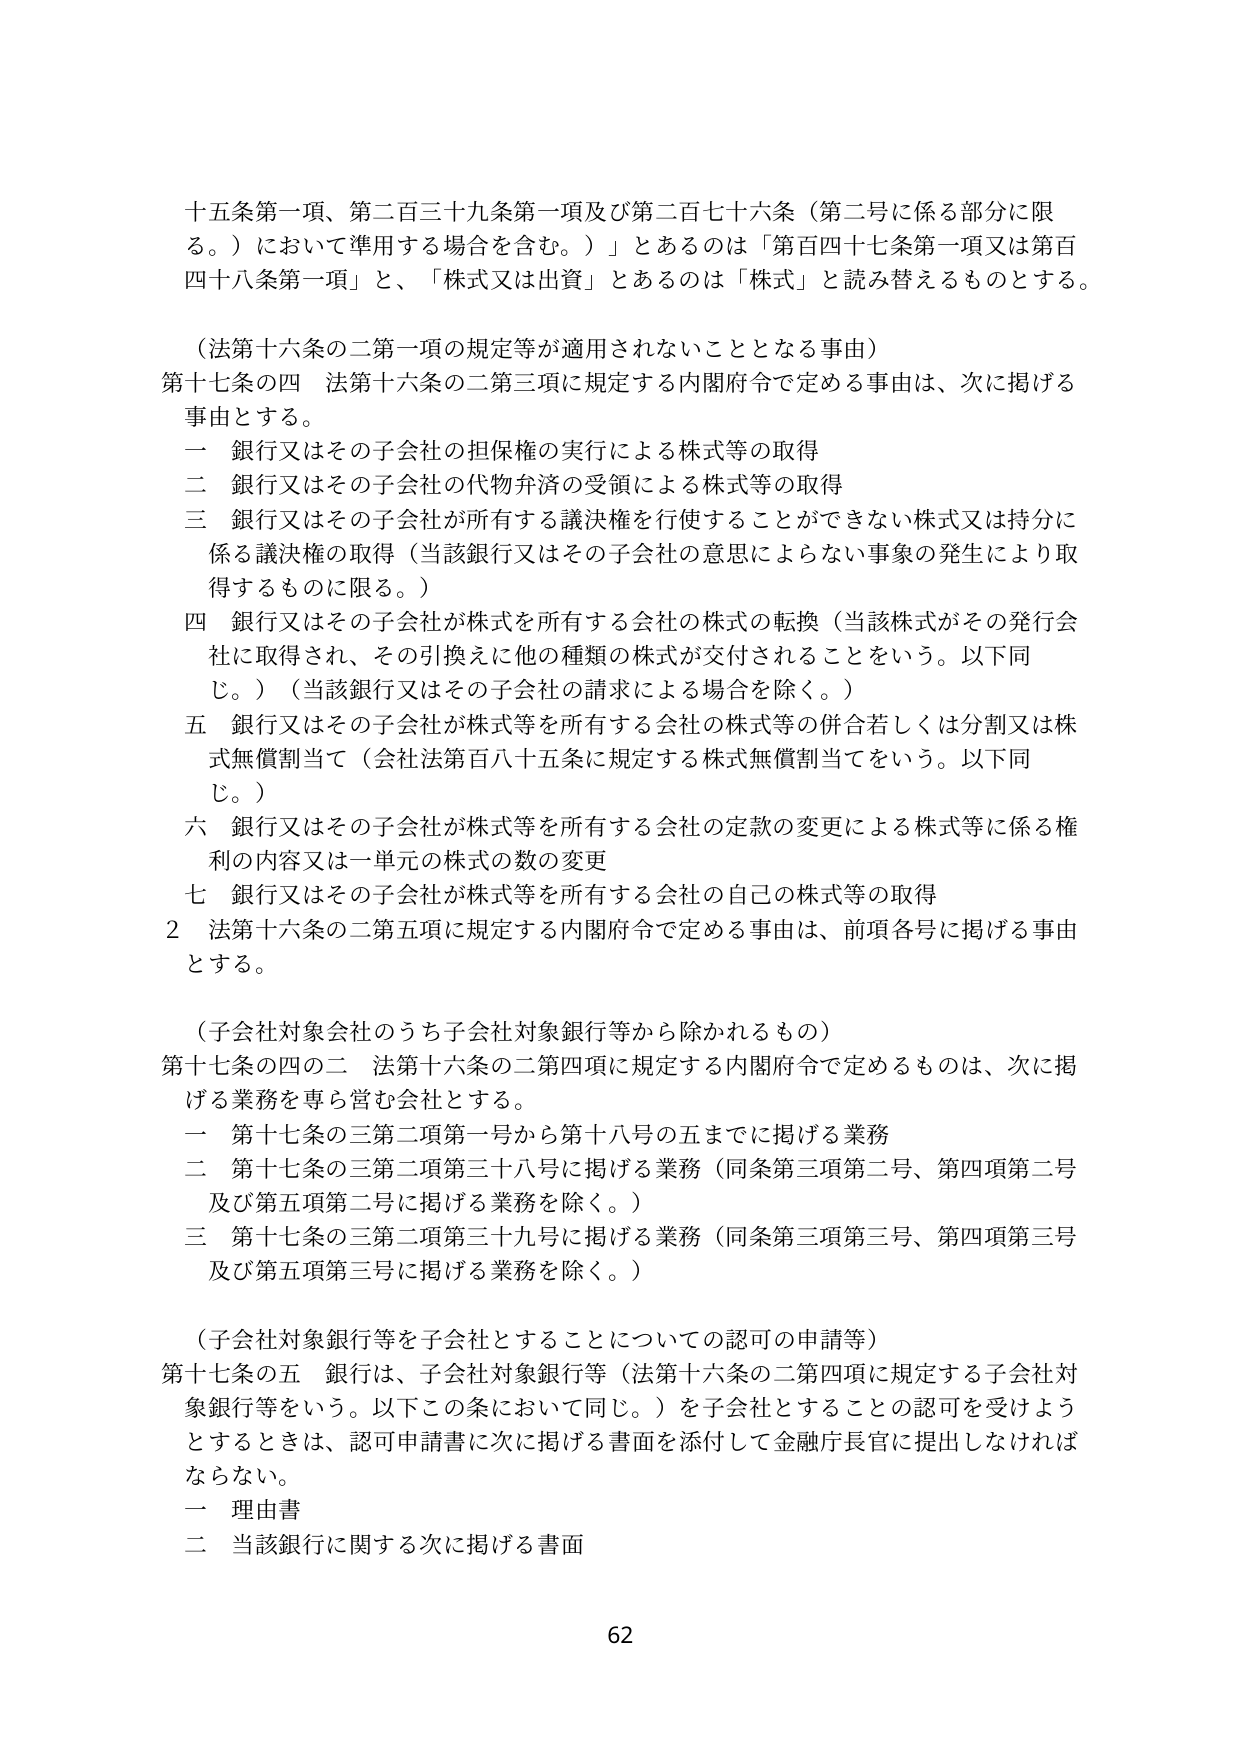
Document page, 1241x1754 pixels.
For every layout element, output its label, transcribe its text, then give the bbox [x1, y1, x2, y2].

text 三 第十七条の三第二項第三十九号に掲げる業務（同条第三項第三号、第四項第三号及び第五項第三号に掲げる業務を除く。） [184, 1219, 1079, 1287]
text 一 銀行又はその子会社の担保権の実行による株式等の取得 [184, 433, 1079, 467]
text （法第十六条の二第一項の規定等が適用されないこととなる事由） [184, 330, 1079, 364]
text 三 銀行又はその子会社が所有する議決権を行使することができない株式又は持分に係る議決権の取得（当該銀行又はその子会社の意思によらない事象の発生により取得するものに限る。） [184, 501, 1079, 604]
text 一 理由書 [184, 1492, 1079, 1526]
text 二 銀行又はその子会社の代物弁済の受領による株式等の取得 [184, 467, 1079, 501]
text 第十七条の四の二 法第十六条の二第四項に規定する内閣府令で定めるものは、次に掲げる業務を専ら営む会社とする。 [161, 1048, 1079, 1116]
text 七 銀行又はその子会社が株式等を所有する会社の自己の株式等の取得 [184, 877, 1079, 911]
text 二 第十七条の三第二項第三十八号に掲げる業務（同条第三項第二号、第四項第二号及び第五項第二号に掲げる業務を除く。） [184, 1150, 1079, 1219]
text 第十七条の五 銀行は、子会社対象銀行等（法第十六条の二第四項に規定する子会社対象銀行等をいう。以下この条において同じ。）を子会社とすることの認可を受けようとするときは、認可申請書に次に掲げる書面を添付して金融庁長官に提出しなければならない。 [161, 1355, 1079, 1492]
text ２ 法第十六条の二第五項に規定する内閣府令で定める事由は、前項各号に掲げる事由とする。 [161, 911, 1079, 979]
text （子会社対象銀行等を子会社とすることについての認可の申請等） [184, 1321, 1079, 1355]
text 六 銀行又はその子会社が株式等を所有する会社の定款の変更による株式等に係る権利の内容又は一単元の株式の数の変更 [184, 809, 1079, 877]
text 二 当該銀行に関する次に掲げる書面 [184, 1526, 1079, 1560]
text 五 銀行又はその子会社が株式等を所有する会社の株式等の併合若しくは分割又は株式無償割当て（会社法第百八十五条に規定する株式無償割当てをいう。以下同じ。） [184, 706, 1079, 809]
text 一 第十七条の三第二項第一号から第十八号の五までに掲げる業務 [184, 1116, 1079, 1150]
text 第十七条の四 法第十六条の二第三項に規定する内閣府令で定める事由は、次に掲げる事由とする。 [161, 364, 1079, 433]
text （子会社対象会社のうち子会社対象銀行等から除かれるもの） [184, 1014, 1079, 1048]
text 四 銀行又はその子会社が株式を所有する会社の株式の転換（当該株式がその発行会社に取得され、その引換えに他の種類の株式が交付されることをいう。以下同じ。）（当該銀行又はその子会社の請求による場合を除く。） [184, 604, 1079, 706]
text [161, 194, 1079, 296]
